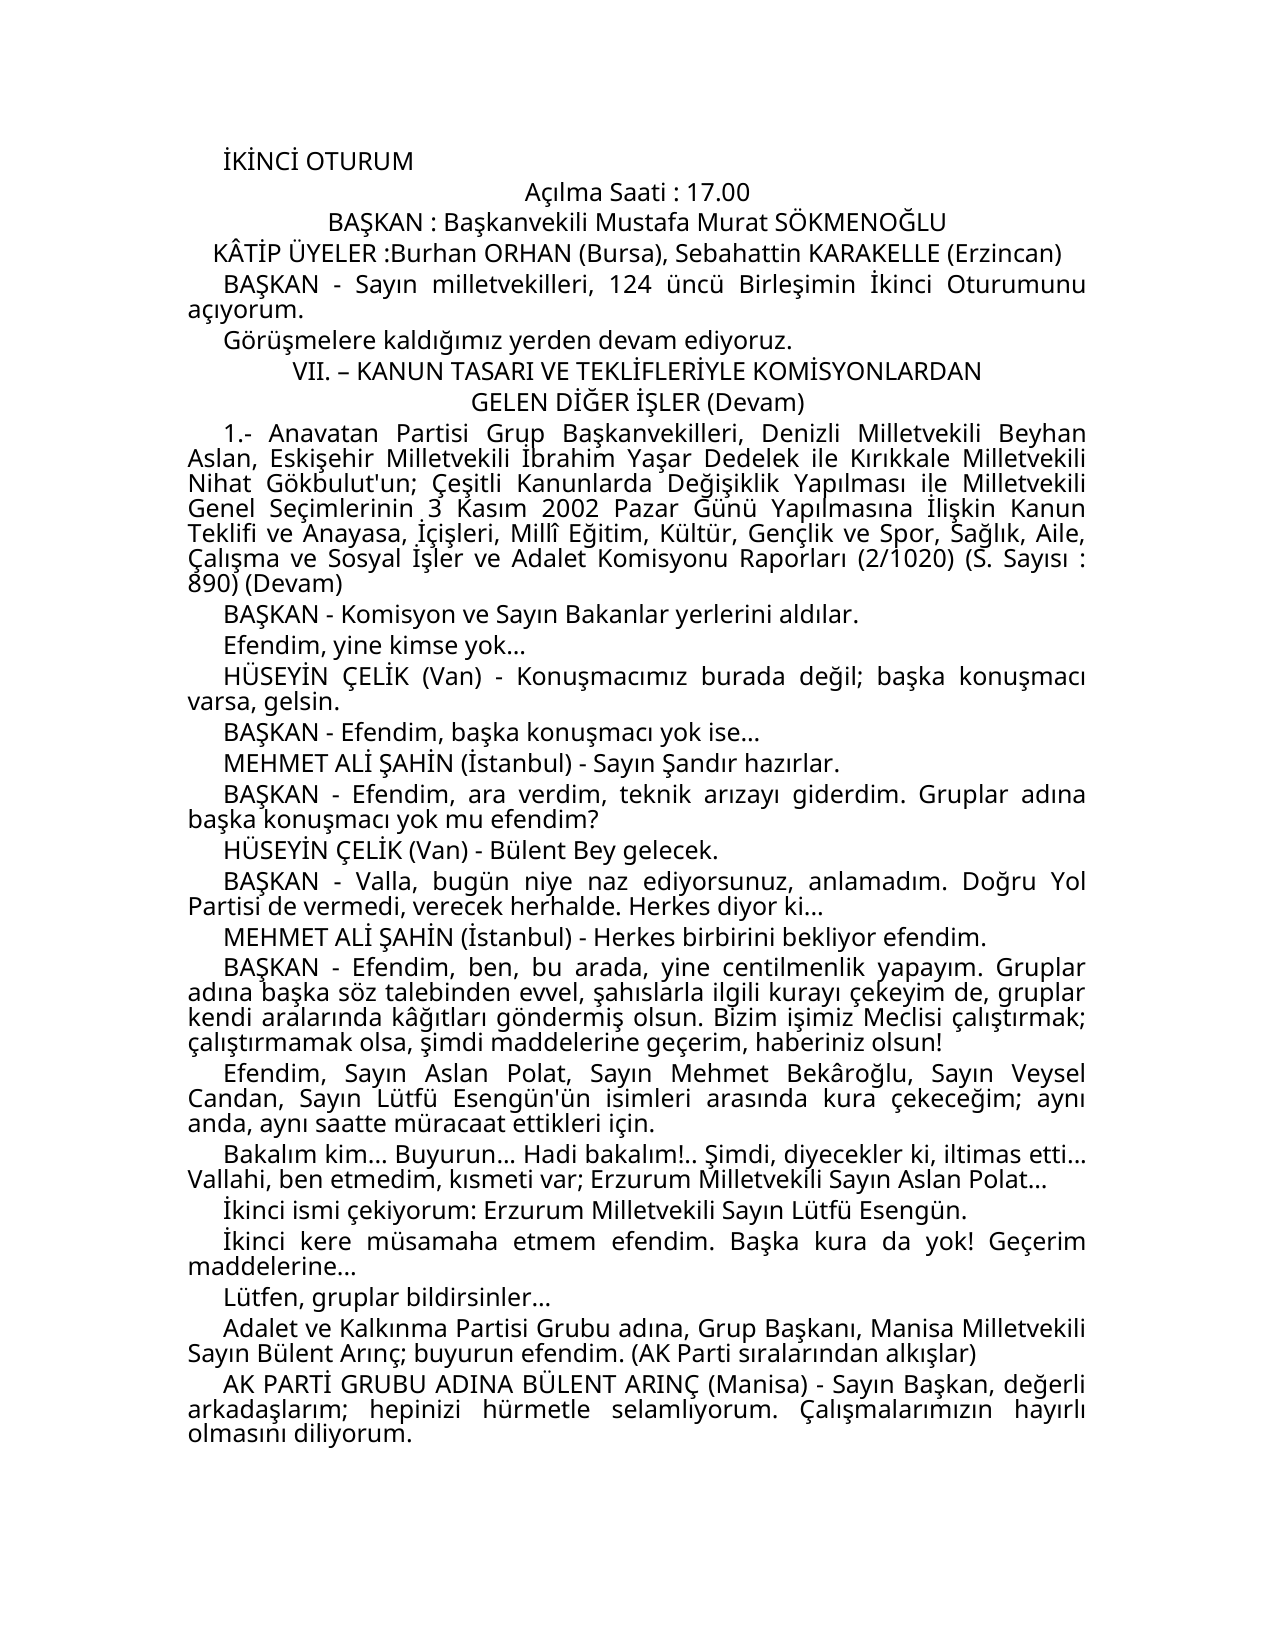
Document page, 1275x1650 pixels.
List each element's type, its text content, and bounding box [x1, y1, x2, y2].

text GELEN DİĞER İŞLER (Devam) [187, 392, 1087, 417]
text İKİNCİ OTURUM [187, 150, 1087, 175]
text BAŞKAN - Efendim, ben, bu arada, yine centilmenlik yapayım. Gruplar adına başka söz talebinden evvel, şahıslarla ilgili kurayı çekeyim de, gruplar kendi aralarında kâğıtları göndermiş olsun. Bizim işimiz Meclisi çalıştırmak; çalıştırmamak olsa, şimdi maddelerine geçerim, haberiniz olsun! [187, 957, 1087, 1057]
text AK PARTİ GRUBU ADINA BÜLENT ARINÇ (Manisa) - Sayın Başkan, değerli arkadaşlarım; hepinizi hürmetle selamlıyorum. Çalışmalarımızın hayırlı olmasını diliyorum. [187, 1373, 1087, 1448]
text Efendim, yine kimse yok... [187, 634, 1087, 659]
text Lütfen, gruplar bildirsinler... [187, 1287, 1087, 1312]
text HÜSEYİN ÇELİK (Van) - Konuşmacımız burada değil; başka konuşmacı varsa, gelsin. [187, 665, 1087, 715]
text Açılma Saati : 17.00 [187, 181, 1087, 206]
text BAŞKAN : Başkanvekili Mustafa Murat SÖKMENOĞLU [187, 212, 1087, 237]
text BAŞKAN - Valla, bugün niye naz ediyorsunuz, anlamadım. Doğru Yol Partisi de vermedi, verecek herhalde. Herkes diyor ki... [187, 870, 1087, 920]
text İkinci kere müsamaha etmem efendim. Başka kura da yok! Geçerim maddelerine... [187, 1231, 1087, 1281]
text MEHMET ALİ ŞAHİN (İstanbul) - Herkes birbirini bekliyor efendim. [187, 926, 1087, 951]
text VII. – KANUN TASARI VE TEKLİFLERİYLE KOMİSYONLARDAN [187, 361, 1087, 386]
text Adalet ve Kalkınma Partisi Grubu adına, Grup Başkanı, Manisa Milletvekili Sayın Bülent Arınç; buyurun efendim. (AK Parti sıralarından alkışlar) [187, 1317, 1087, 1367]
text MEHMET ALİ ŞAHİN (İstanbul) - Sayın Şandır hazırlar. [187, 752, 1087, 777]
text HÜSEYİN ÇELİK (Van) - Bülent Bey gelecek. [187, 839, 1087, 864]
text Bakalım kim... Buyurun... Hadi bakalım!.. Şimdi, diyecekler ki, iltimas etti... Vallahi, ben etmedim, kısmeti var; Erzurum Milletvekili Sayın Aslan Polat... [187, 1144, 1087, 1194]
text Görüşmelere kaldığımız yerden devam ediyoruz. [187, 330, 1087, 355]
text İkinci ismi çekiyorum: Erzurum Milletvekili Sayın Lütfü Esengün. [187, 1200, 1087, 1225]
text BAŞKAN - Efendim, ara verdim, teknik arızayı giderdim. Gruplar adına başka konuşmacı yok mu efendim? [187, 783, 1087, 833]
text KÂTİP ÜYELER :Burhan ORHAN (Bursa), Sebahattin KARAKELLE (Erzincan) [187, 243, 1087, 268]
text BAŞKAN - Komisyon ve Sayın Bakanlar yerlerini aldılar. [187, 603, 1087, 628]
text 1.- Anavatan Partisi Grup Başkanvekilleri, Denizli Milletvekili Beyhan Aslan, Eskişehir Milletvekili İbrahim Yaşar Dedelek ile Kırıkkale Milletvekili Nihat Gökbulut'un; Çeşitli Kanunlarda Değişiklik Yapılması ile Milletvekili Genel Seçimlerinin 3 Kasım 2002 Pazar Günü Yapılmasına İlişkin Kanun Teklifi ve Anayasa, İçişleri, Millî Eğitim, Kültür, Gençlik ve Spor, Sağlık, Aile, Çalışma ve Sosyal İşler ve Adalet Komisyonu Raporları (2/1020) (S. Sayısı : 890) (Devam) [187, 422, 1087, 597]
text Efendim, Sayın Aslan Polat, Sayın Mehmet Bekâroğlu, Sayın Veysel Candan, Sayın Lütfü Esengün'ün isimleri arasında kura çekeceğim; aynı anda, aynı saatte müracaat ettikleri için. [187, 1063, 1087, 1138]
text BAŞKAN - Sayın milletvekilleri, 124 üncü Birleşimin İkinci Oturumunu açıyorum. [187, 274, 1087, 324]
text BAŞKAN - Efendim, başka konuşmacı yok ise... [187, 721, 1087, 746]
